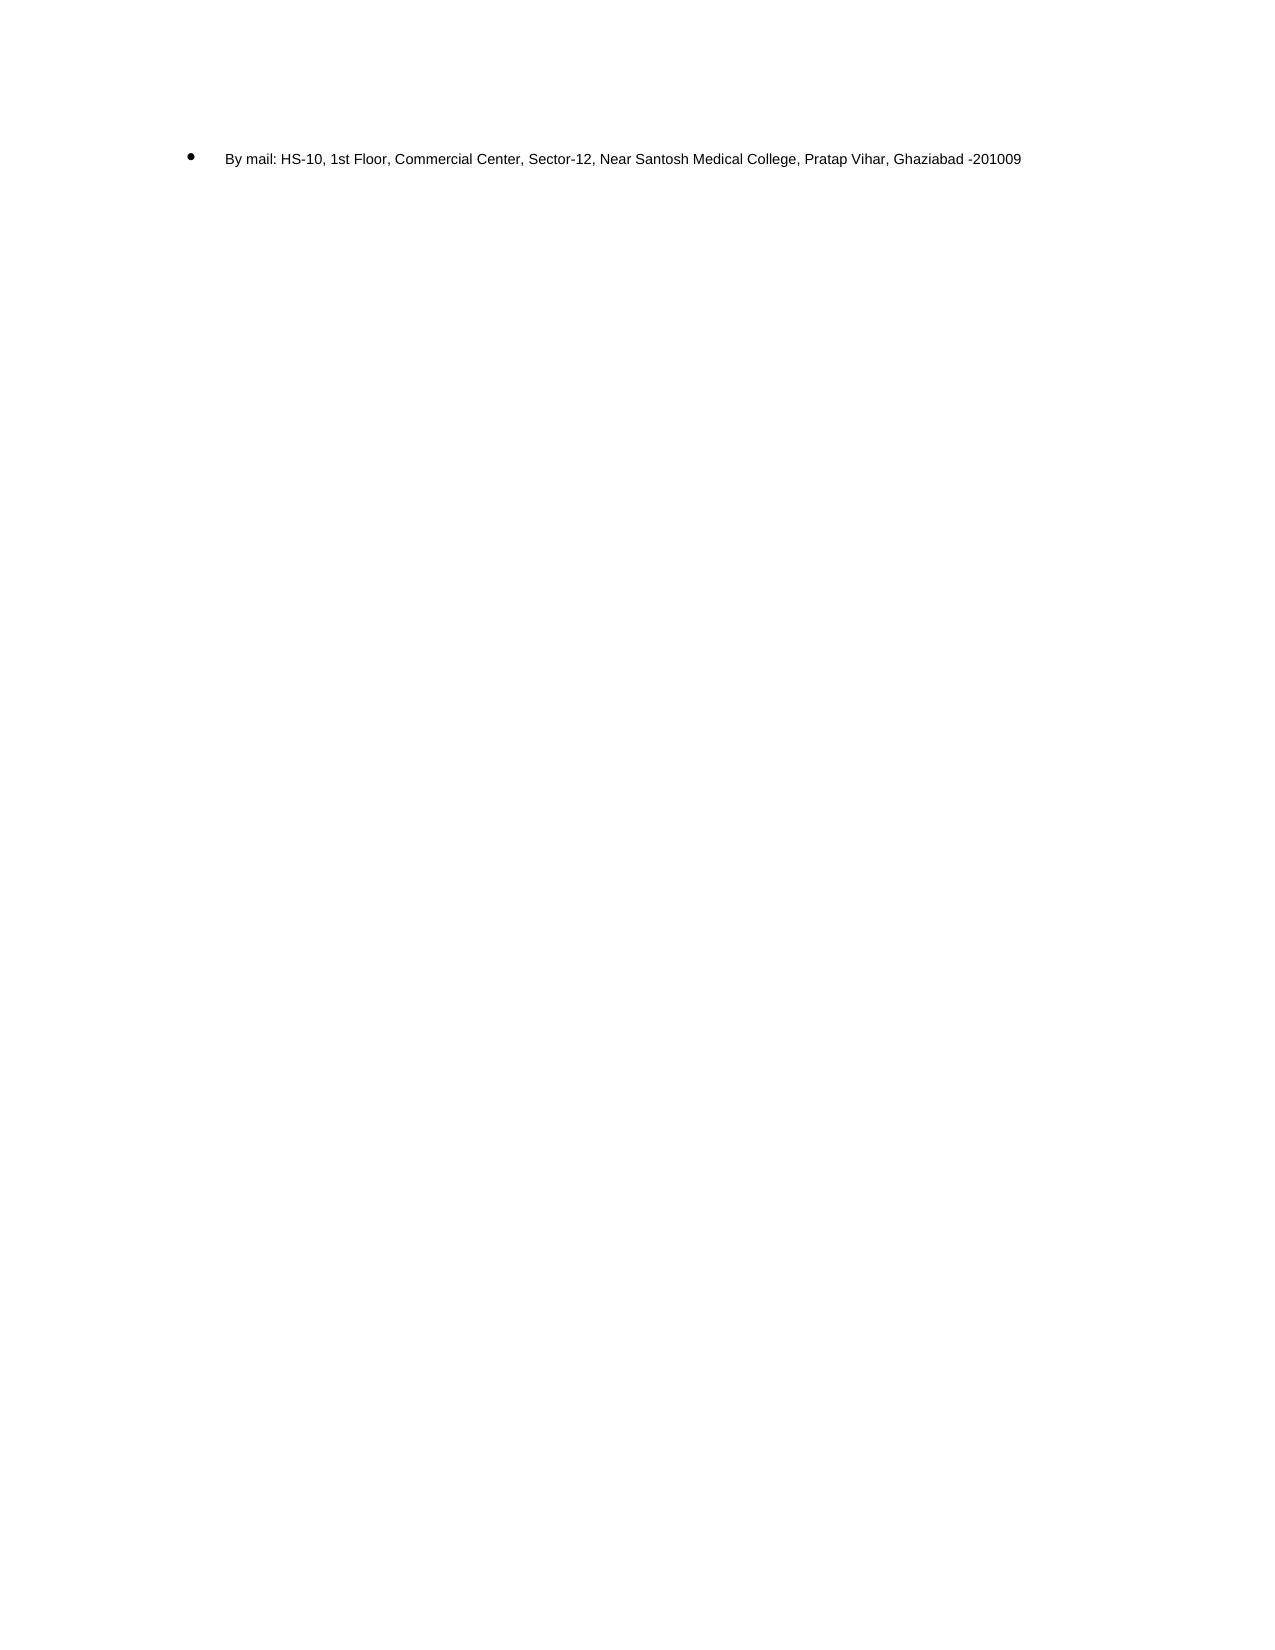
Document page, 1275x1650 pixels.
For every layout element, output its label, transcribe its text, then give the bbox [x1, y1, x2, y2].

list By mail: HS-10, 1st Floor, Commercial Center, Sector-12, Near Santosh Medical College, Pratap Vihar, Ghaziabad -201009 [187, 150, 1125, 169]
